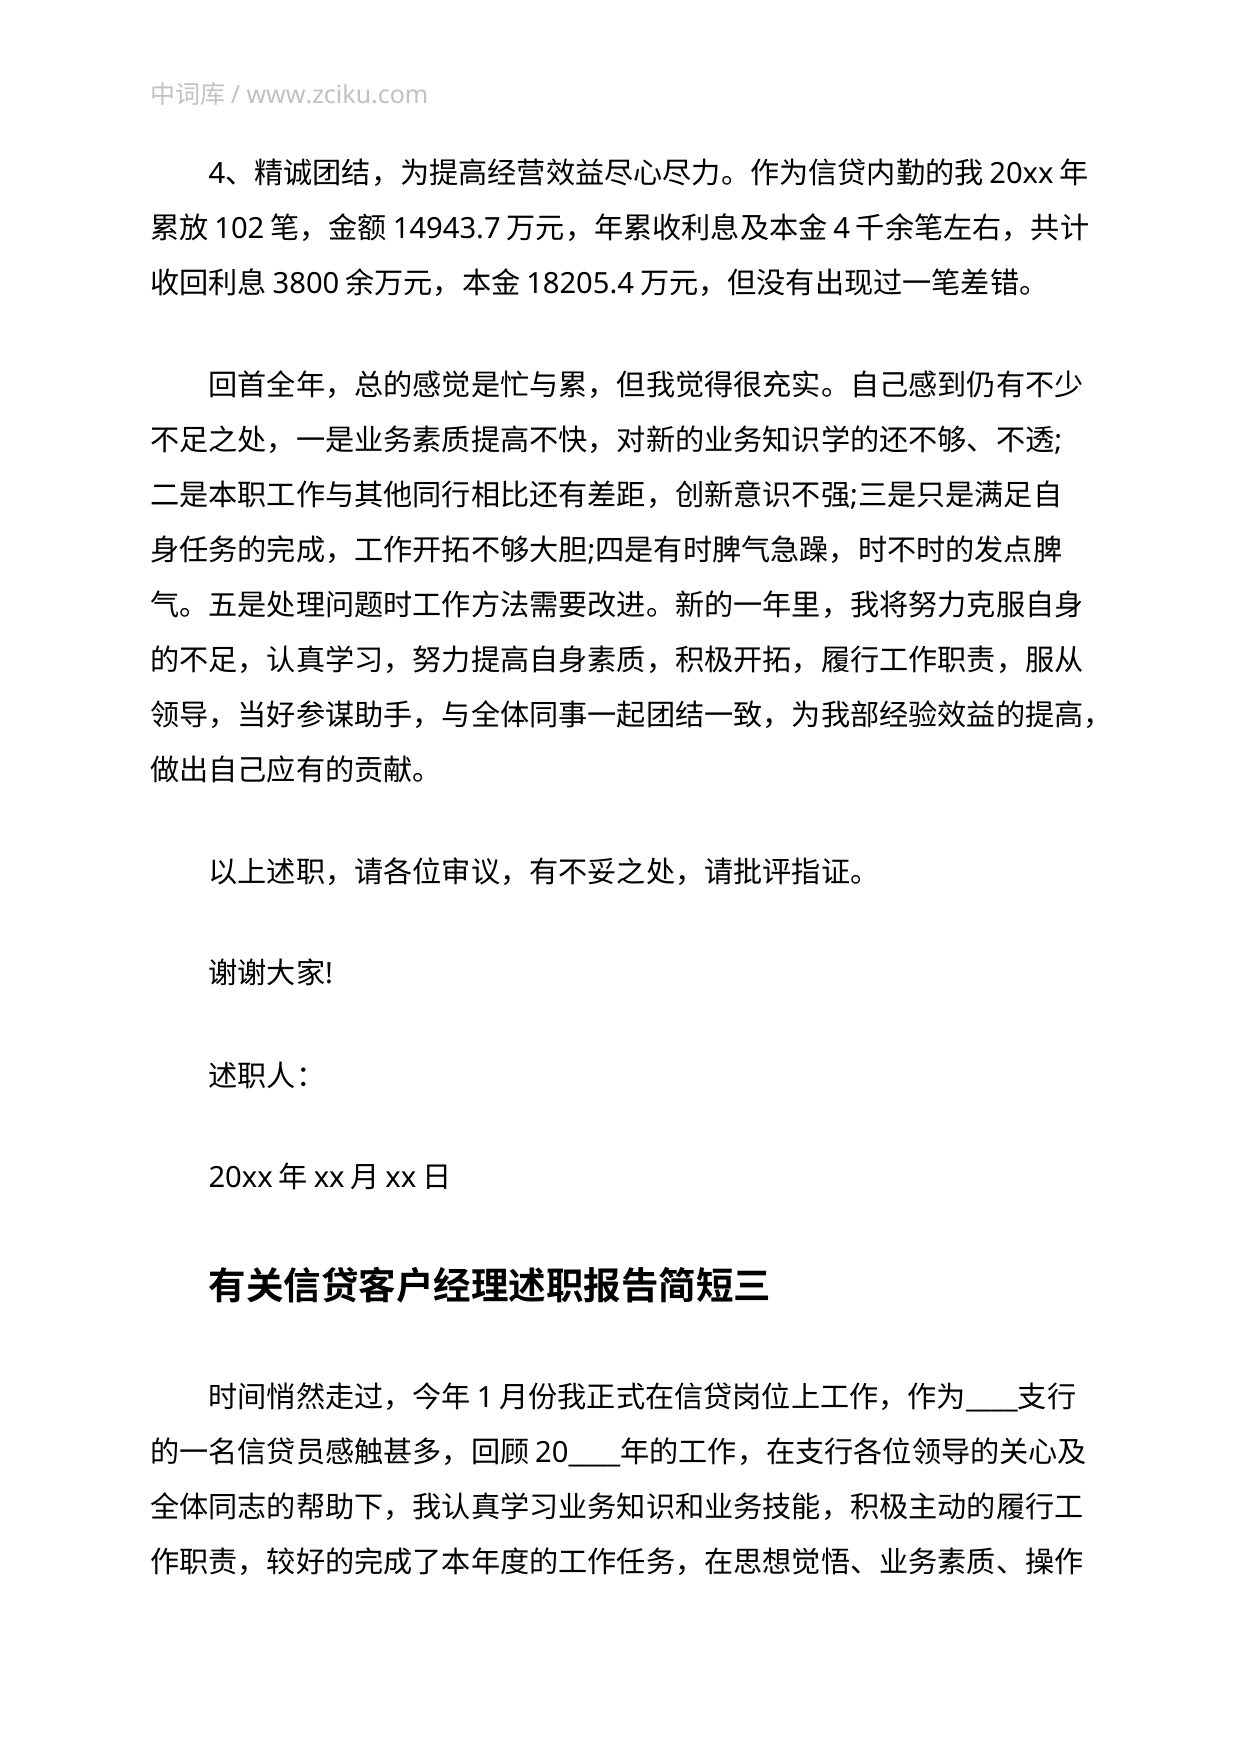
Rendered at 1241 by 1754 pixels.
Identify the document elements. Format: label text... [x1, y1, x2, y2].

text 回首全年，总的感觉是忙与累，但我觉得很充实。自己感到仍有不少不足之处，一是业务素质提高不快，对新的业务知识学的还不够、不透;二是本职工作与其他同行相比还有差距，创新意识不强;三是只是满足自身任务的完成，工作开拓不够大胆;四是有时脾气急躁，时不时的发点脾气。五是处理问题时工作方法需要改进。新的一年里，我将努力克服自身的不足，认真学习，努力提高自身素质，积极开拓，履行工作职责，服从领导，当好参谋助手，与全体同事一起团结一致，为我部经验效益的提高，做出自己应有的贡献。 [150, 362, 1090, 789]
text 有关信贷客户经理述职报告简短三 [150, 1256, 1090, 1310]
text 谢谢大家! [150, 950, 1090, 992]
text 以上述职，请各位审议，有不妥之处，请批评指证。 [150, 848, 1090, 891]
text 述职人： [150, 1052, 1090, 1094]
text 4、精诚团结，为提高经营效益尽心尽力。作为信贷内勤的我20xx年累放102笔，金额14943.7万元，年累收利息及本金4千余笔左右，共计收回利息3800余万元，本金18205.4万元，但没有出现过一笔差错。 [150, 150, 1090, 302]
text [150, 1373, 1090, 1580]
text 20xx年xx月xx日 [150, 1154, 1090, 1196]
